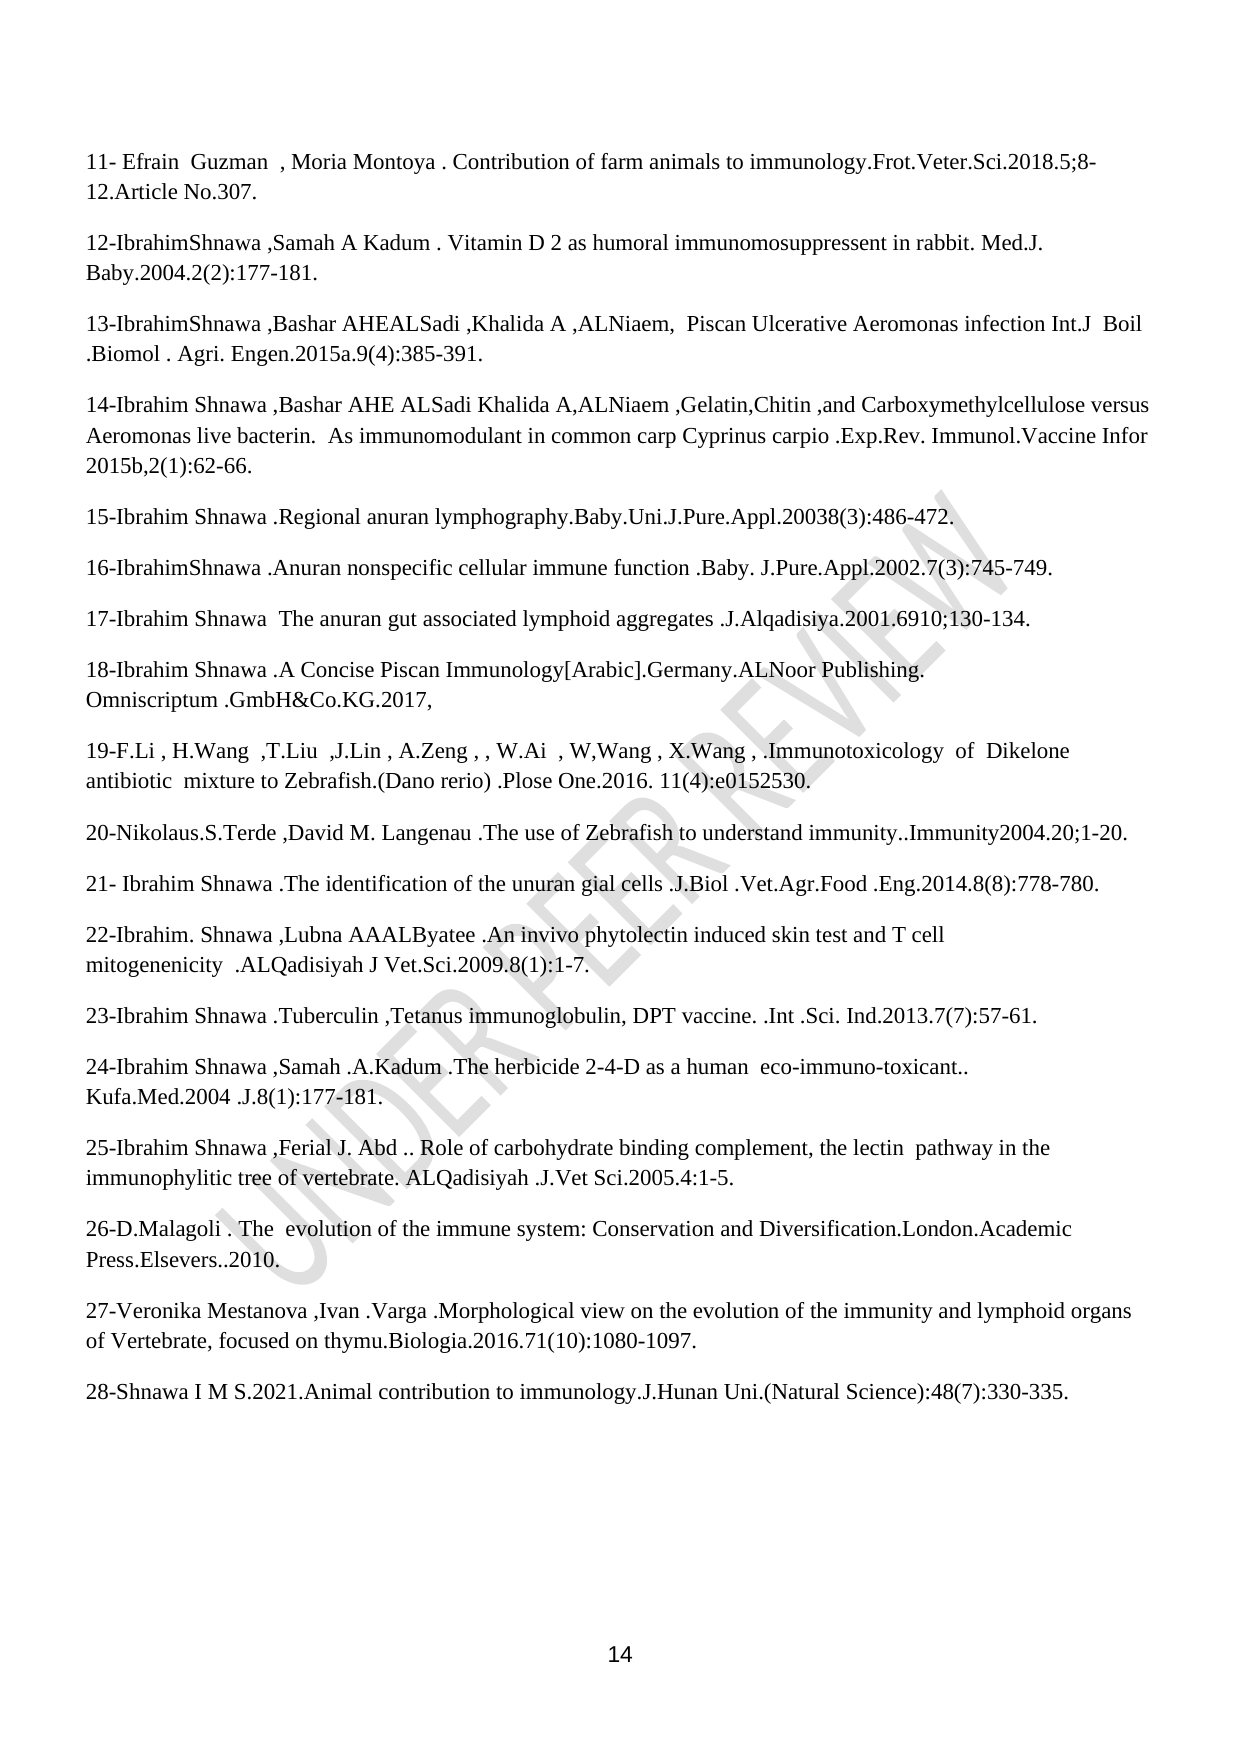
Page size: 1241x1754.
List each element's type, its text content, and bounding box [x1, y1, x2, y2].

text 15-Ibrahim Shnawa .Regional anuran lymphography.Baby.Uni.J.Pure.Appl.20038(3):486-472. [86, 503, 1154, 529]
text 11- Efrain Guzman , Moria Montoya . Contribution of farm animals to immunology.Frot.Veter.Sci.2018.5;8-12.Article No.307. [86, 148, 1154, 204]
text 12-IbrahimShnawa ,Samah A Kadum . Vitamin D 2 as humoral immunomosuppressent in rabbit. Med.J. Baby.2004.2(2):177-181. [86, 229, 1154, 286]
text 16-IbrahimShnawa .Anuran nonspecific cellular immune function .Baby. J.Pure.Appl.2002.7(3):745-749. [86, 554, 1154, 580]
text 27-Veronika Mestanova ,Ivan .Varga .Morphological view on the evolution of the immunity and lymphoid organs of Vertebrate, focused on thymu.Biologia.2016.71(10):1080-1097. [86, 1297, 1154, 1353]
text 18-Ibrahim Shnawa .A Concise Piscan Immunology[Arabic].Germany.ALNoor Publishing. Omniscriptum .GmbH&Co.KG.2017, [86, 656, 1154, 713]
text 17-Ibrahim Shnawa The anuran gut associated lymphoid aggregates .J.Alqadisiya.2001.6910;130-134. [86, 605, 1154, 631]
text 22-Ibrahim. Shnawa ,Lubna AAALByatee .An invivo phytolectin induced skin test and T cell mitogenenicity .ALQadisiyah J Vet.Sci.2009.8(1):1-7. [86, 921, 1154, 977]
text 26-D.Malagoli . The evolution of the immune system: Conservation and Diversification.London.Academic Press.Elsevers..2010. [86, 1215, 1154, 1272]
text 20-Nikolaus.S.Terde ,David M. Langenau .The use of Zebrafish to understand immunity..Immunity2004.20;1-20. [86, 818, 1154, 845]
text 28-Shnawa I M S.2021.Animal contribution to immunology.J.Hunan Uni.(Natural Science):48(7):330-335. [86, 1378, 1154, 1404]
text 21- Ibrahim Shnawa .The identification of the unuran gial cells .J.Biol .Vet.Agr.Food .Eng.2014.8(8):778-780. [86, 869, 1154, 896]
text 13-IbrahimShnawa ,Bashar AHEALSadi ,Khalida A ,ALNiaem, Piscan Ulcerative Aeromonas infection Int.J Boil .Biomol . Agri. Engen.2015a.9(4):385-391. [86, 310, 1154, 367]
text 25-Ibrahim Shnawa ,Ferial J. Abd .. Role of carbohydrate binding complement, the lectin pathway in the immunophylitic tree of vertebrate. ALQadisiyah .J.Vet Sci.2005.4:1-5. [86, 1134, 1154, 1191]
text 14-Ibrahim Shnawa ,Bashar AHE ALSadi Khalida A,ALNiaem ,Gelatin,Chitin ,and Carboxymethylcellulose versus Aeromonas live bacterin. As immunomodulant in common carp Cyprinus carpio .Exp.Rev. Immunol.Vaccine Infor 2015b,2(1):62-66. [86, 391, 1154, 478]
text 19-F.Li , H.Wang ,T.Liu ,J.Lin , A.Zeng , , W.Ai , W,Wang , X.Wang , .Immunotoxicology of Dikelone antibiotic mixture to Zebrafish.(Dano rerio) .Plose One.2016. 11(4):e0152530. [86, 737, 1154, 794]
text 24-Ibrahim Shnawa ,Samah .A.Kadum .The herbicide 2-4-D as a human eco-immuno-toxicant.. Kufa.Med.2004 .J.8(1):177-181. [86, 1053, 1154, 1109]
text 23-Ibrahim Shnawa .Tuberculin ,Tetanus immunoglobulin, DPT vaccine. .Int .Sci. Ind.2013.7(7):57-61. [86, 1002, 1154, 1028]
